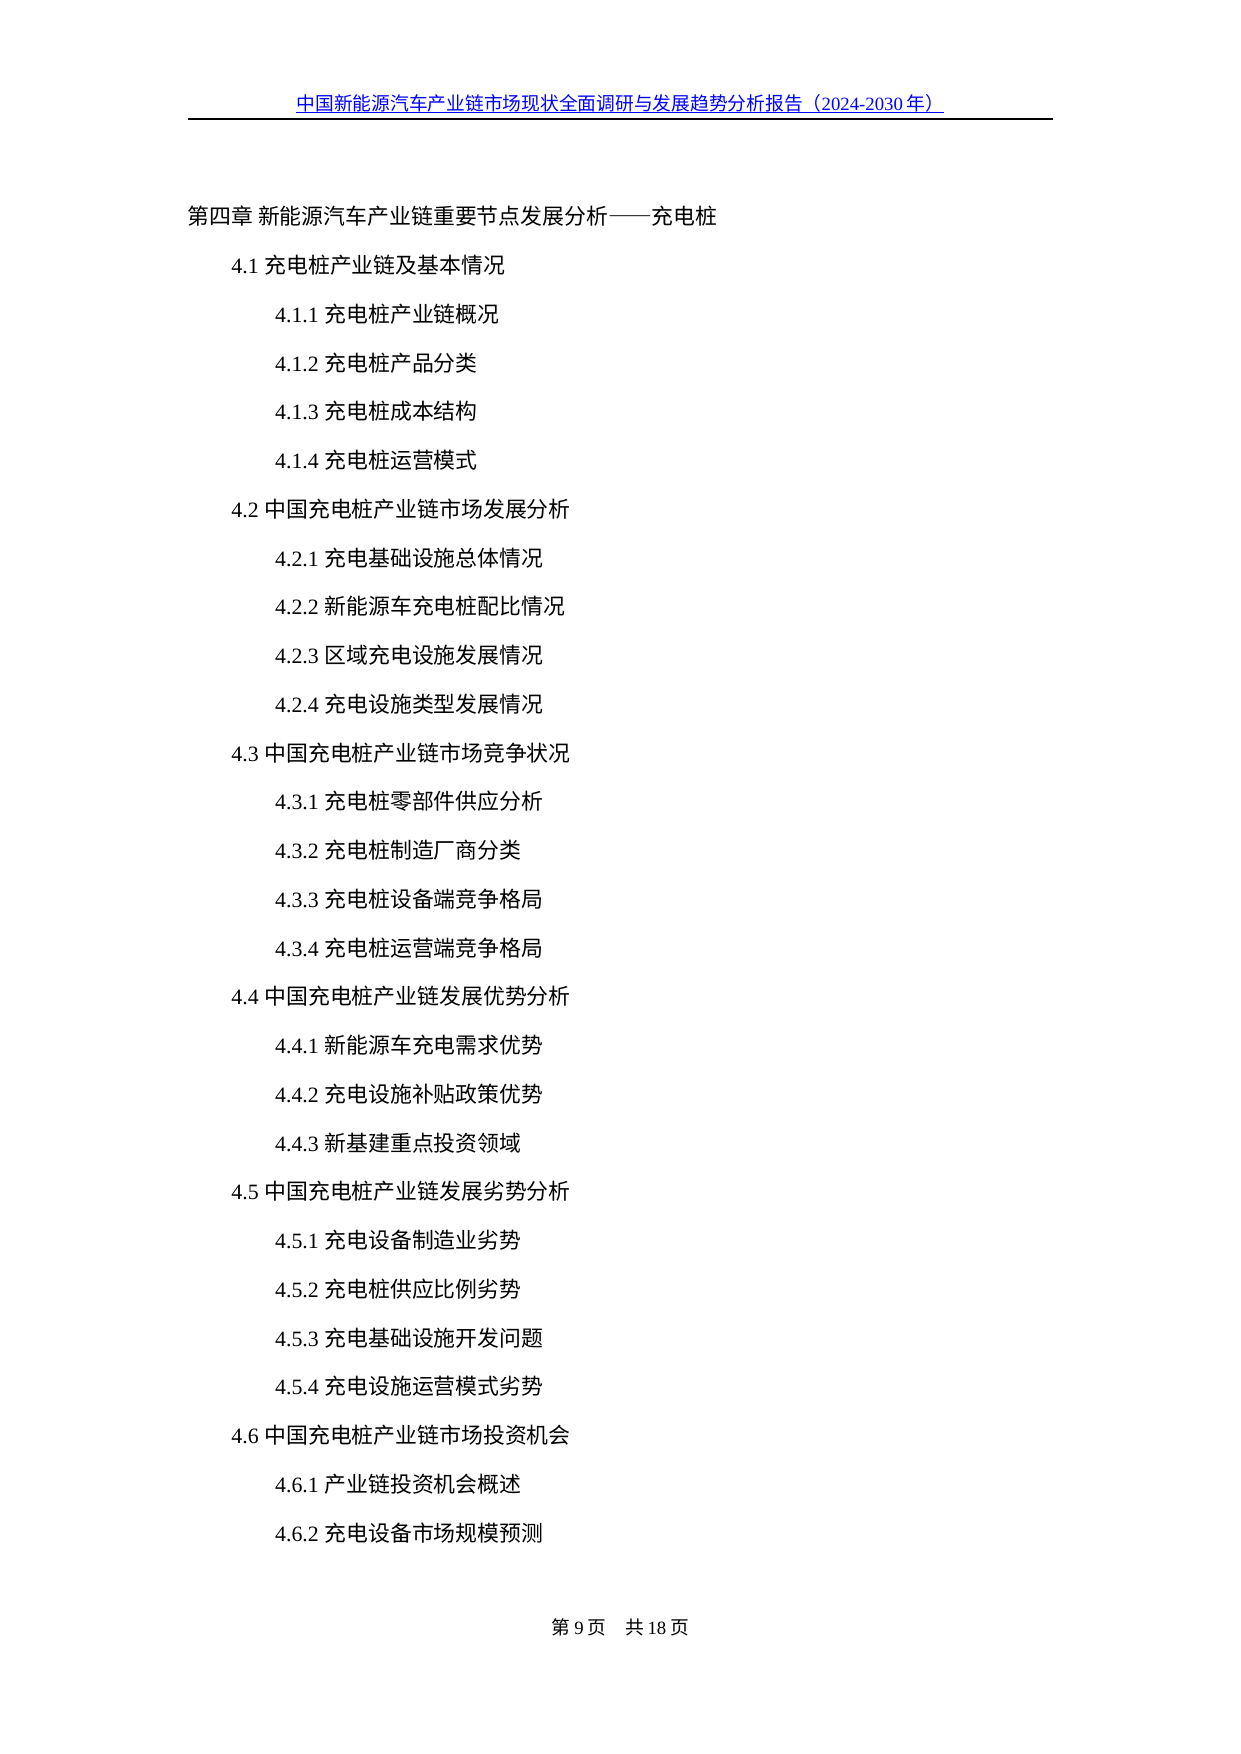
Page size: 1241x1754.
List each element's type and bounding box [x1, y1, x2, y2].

text [187, 150, 1053, 1548]
